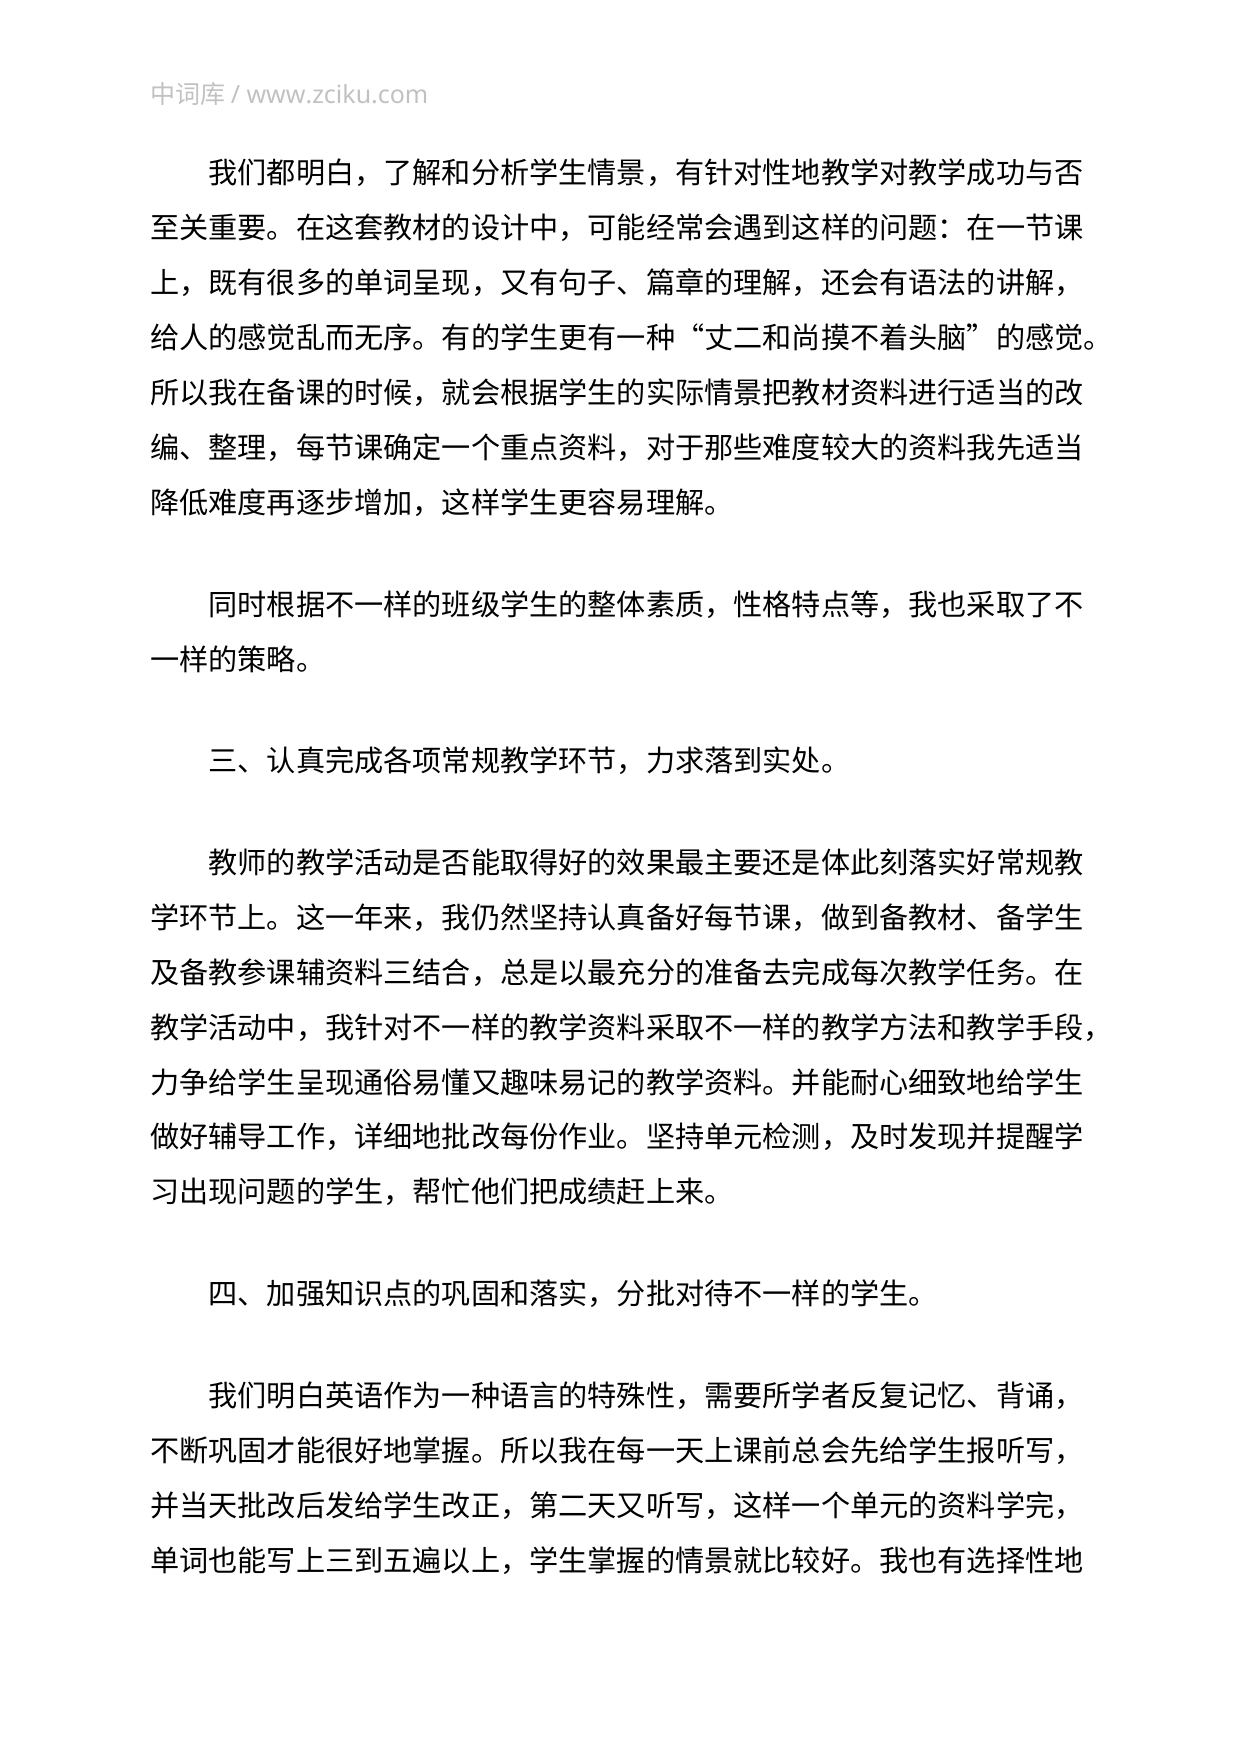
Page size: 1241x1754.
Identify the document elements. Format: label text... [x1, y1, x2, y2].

text 同时根据不一样的班级学生的整体素质，性格特点等，我也采取了不一样的策略。 [150, 581, 1090, 678]
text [150, 1372, 1090, 1579]
text 教师的教学活动是否能取得好的效果最主要还是体此刻落实好常规教学环节上。这一年来，我仍然坚持认真备好每节课，做到备教材、备学生及备教参课辅资料三结合，总是以最充分的准备去完成每次教学任务。在教学活动中，我针对不一样的教学资料采取不一样的教学方法和教学手段，力争给学生呈现通俗易懂又趣味易记的教学资料。并能耐心细致地给学生做好辅导工作，详细地批改每份作业。坚持单元检测，及时发现并提醒学习出现问题的学生，帮忙他们把成绩赶上来。 [150, 839, 1090, 1211]
text 三、认真完成各项常规教学环节，力求落到实处。 [150, 738, 1090, 780]
text 四、加强知识点的巩固和落实，分批对待不一样的学生。 [150, 1271, 1090, 1313]
text 我们都明白，了解和分析学生情景，有针对性地教学对教学成功与否至关重要。在这套教材的设计中，可能经常会遇到这样的问题：在一节课上，既有很多的单词呈现，又有句子、篇章的理解，还会有语法的讲解，给人的感觉乱而无序。有的学生更有一种“丈二和尚摸不着头脑”的感觉。所以我在备课的时候，就会根据学生的实际情景把教材资料进行适当的改编、整理，每节课确定一个重点资料，对于那些难度较大的资料我先适当降低难度再逐步增加，这样学生更容易理解。 [150, 150, 1090, 522]
